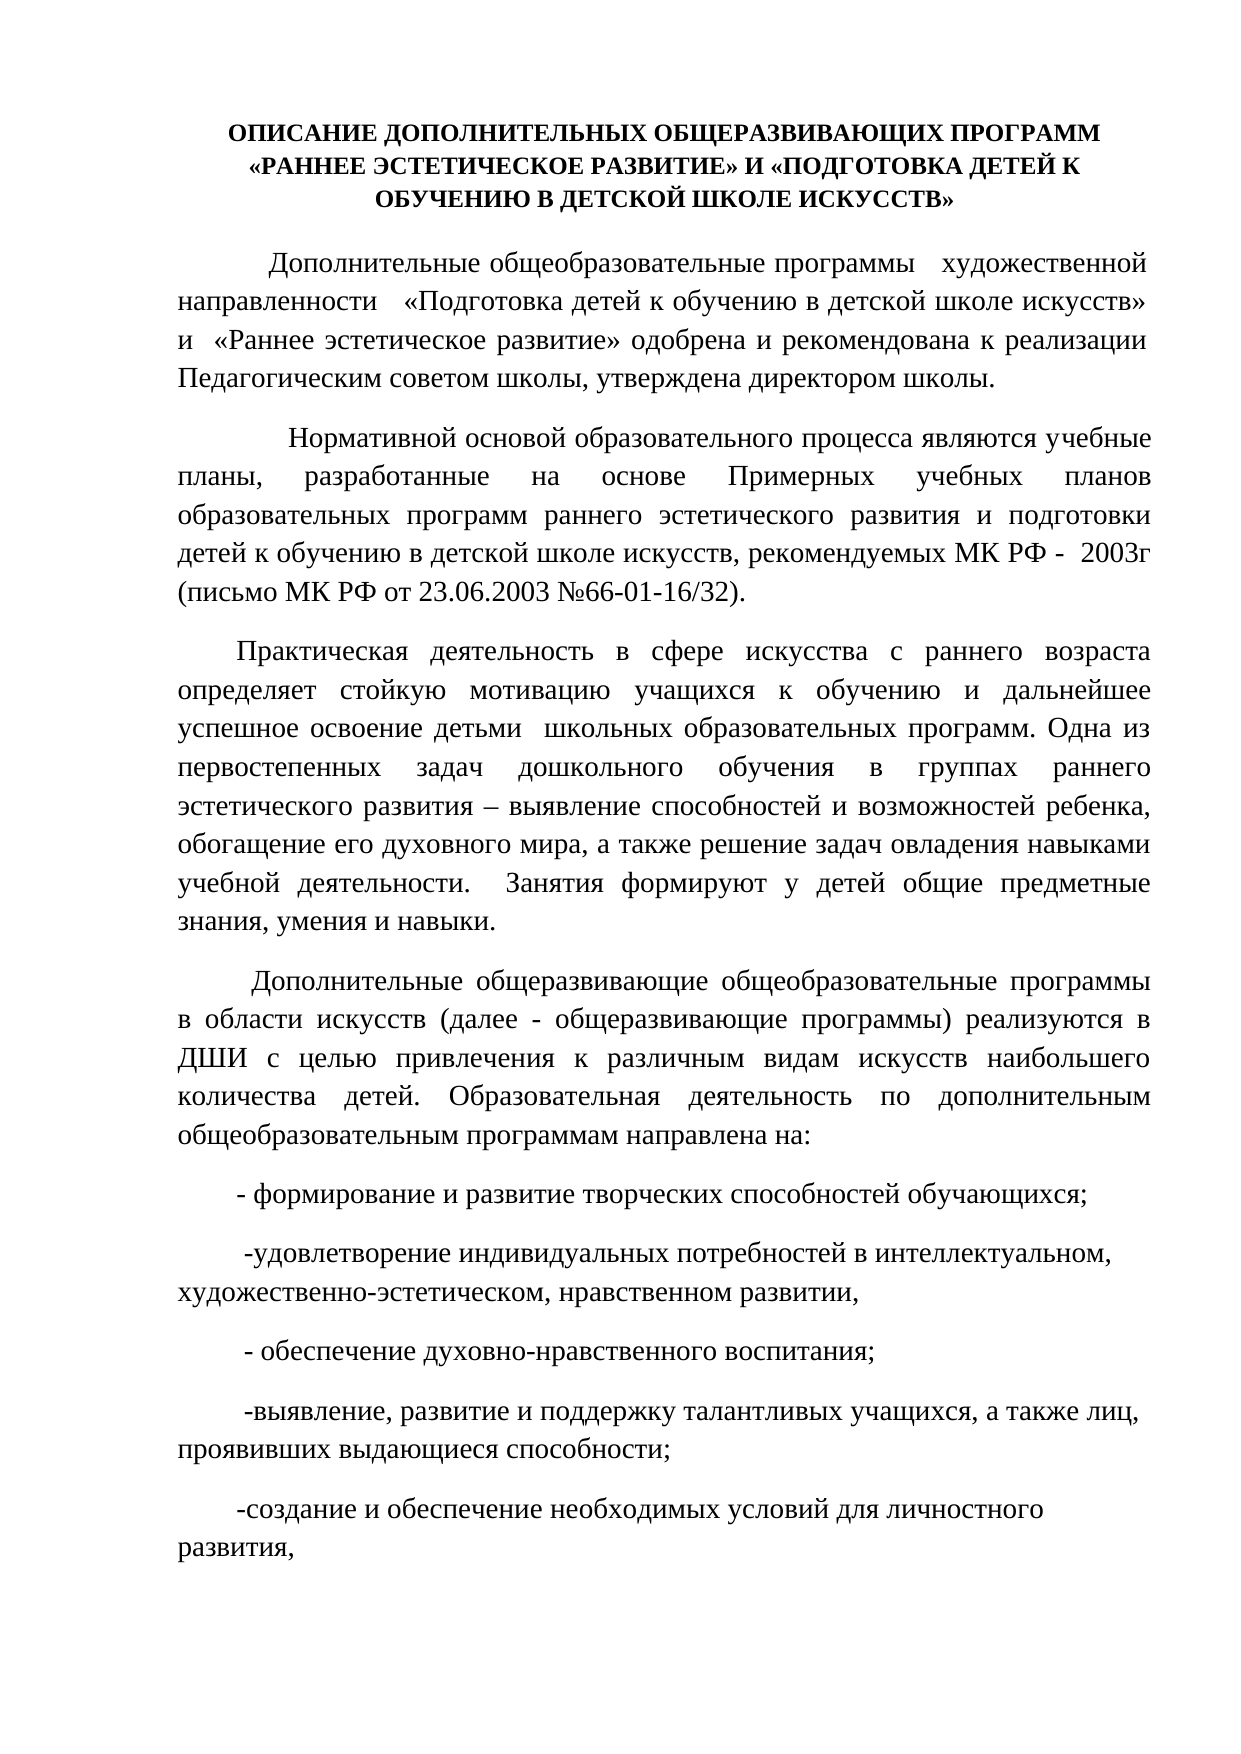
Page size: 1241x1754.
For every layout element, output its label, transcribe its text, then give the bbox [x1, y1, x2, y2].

text Нормативной основой образовательного процесса являются учебные планы, разработанные на основе Примерных учебных планов образовательных программ раннего эстетического развития и подготовки детей к обучению в детской школе искусств, рекомендуемых МК РФ - 2003г (письмо МК РФ от 23.06.2003 №66-01-16/32). [177, 420, 1152, 608]
text -удовлетворение индивидуальных потребностей в интеллектуальном, художественно-эстетическом, нравственном развитии, [177, 1236, 1152, 1308]
text Дополнительные общеобразовательные программы художественной направленности «Подготовка детей к обучению в детской школе искусств» и «Раннее эстетическое развитие» одобрена и рекомендована к реализации Педагогическим советом школы, утверждена директором школы. [177, 245, 1148, 394]
text Практическая деятельность в сфере искусства с раннего возраста определяет стойкую мотивацию учащихся к обучению и дальнейшее успешное освоение детьми школьных образовательных программ. Одна из первостепенных задач дошкольного обучения в группах раннего эстетического развития – выявление способностей и возможностей ребенка, обогащение его духовного мира, а также решение задач овладения навыками учебной деятельности. Занятия формируют у детей общие предметные знания, умения и навыки. [177, 633, 1152, 937]
text -создание и обеспечение необходимых условий для личностного развития, [177, 1491, 1152, 1563]
text -выявление, развитие и поддержку талантливых учащихся, а также лиц, проявивших выдающиеся способности; [177, 1393, 1152, 1465]
text ОПИСАНИЕ ДОПОЛНИТЕЛЬНЫХ ОБЩЕРАЗВИВАЮЩИХ ПРОГРАММ «РАННЕЕ ЭСТЕТИЧЕСКОЕ РАЗВИТИЕ» И «ПОДГОТОВКА ДЕТЕЙ К ОБУЧЕНИЮ В ДЕТСКОЙ ШКОЛЕ ИСКУССТВ» [177, 118, 1152, 213]
text Дополнительные общеразвивающие общеобразовательные программы в области искусств (далее - общеразвивающие программы) реализуются в ДШИ с целью привлечения к различным видам искусств наибольшего количества детей. Образовательная деятельность по дополнительным общеобразовательным программам направлена на: [177, 963, 1152, 1150]
text - обеспечение духовно-нравственного воспитания; [177, 1333, 1152, 1367]
text - формирование и развитие творческих способностей обучающихся; [177, 1176, 1152, 1210]
